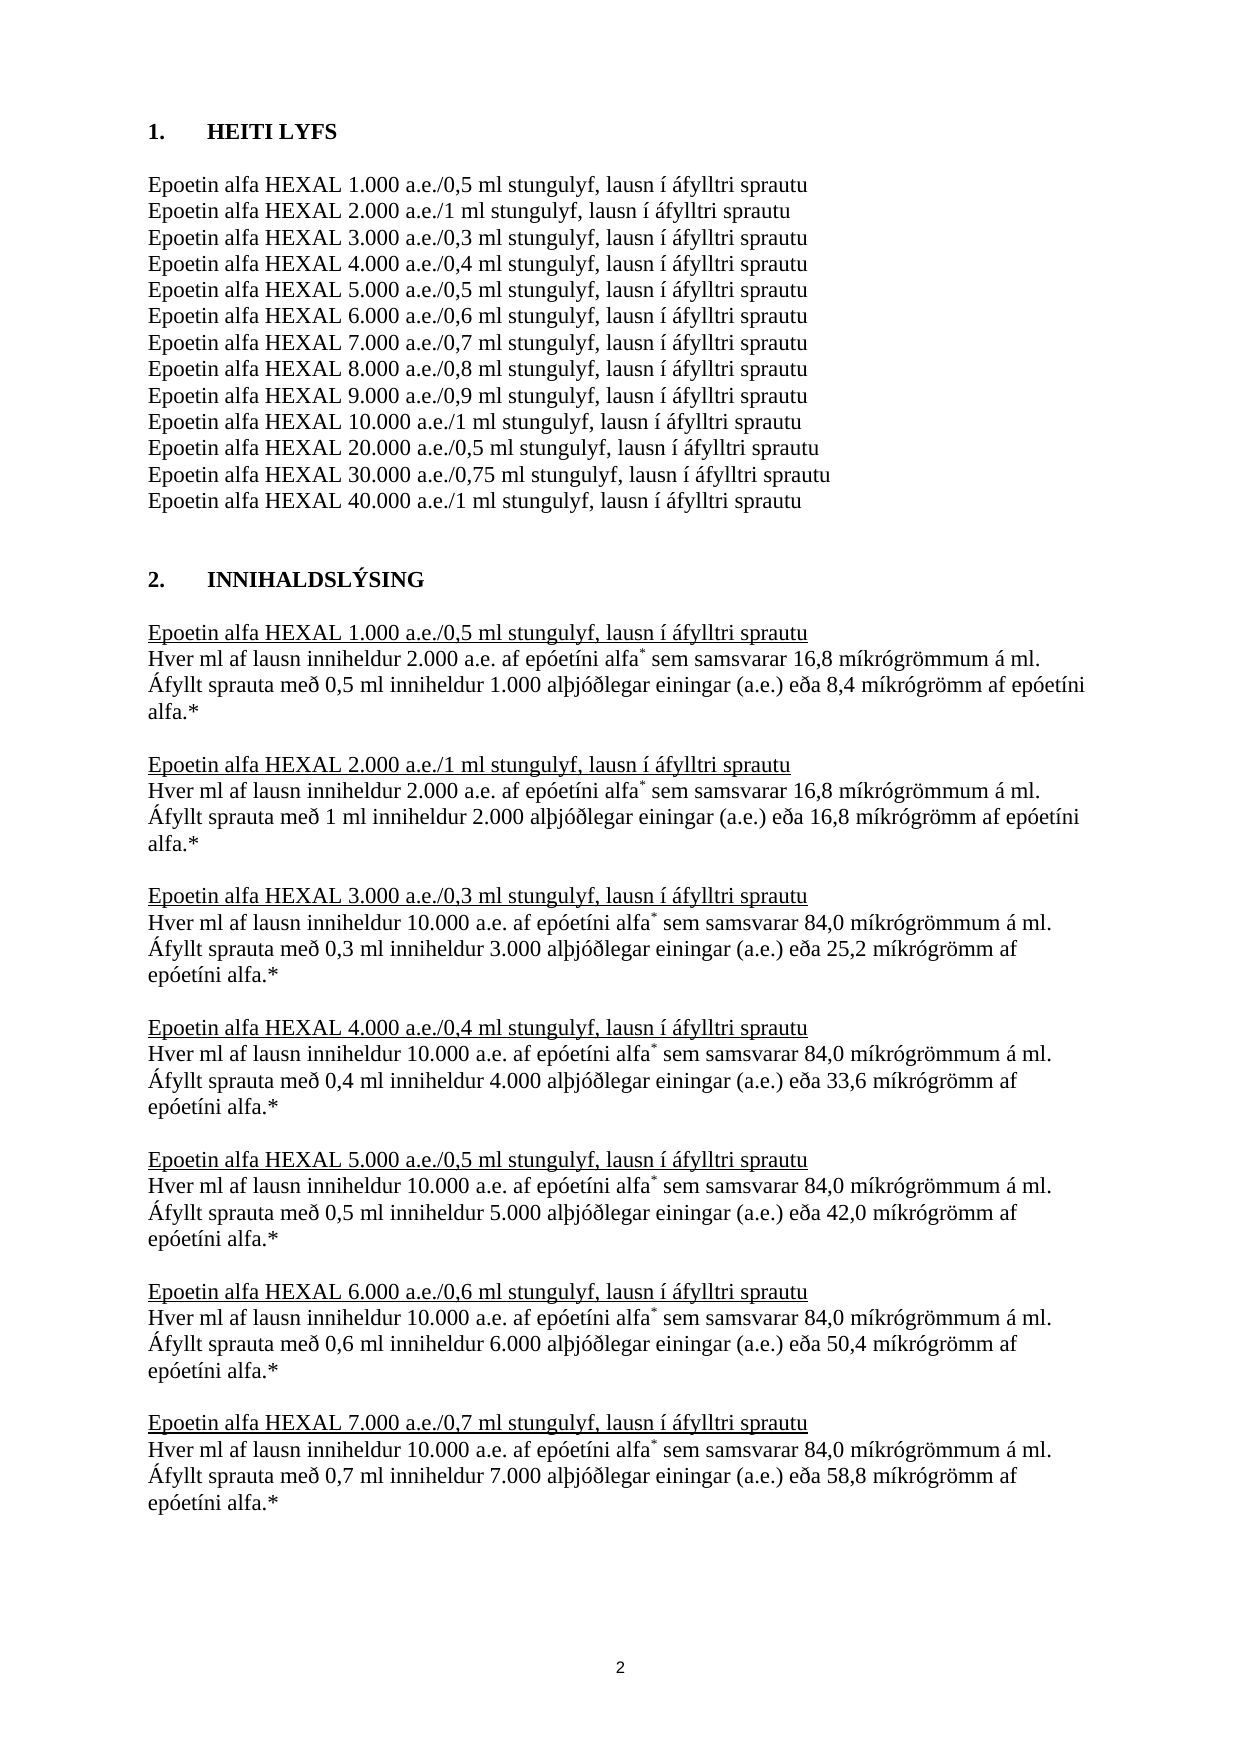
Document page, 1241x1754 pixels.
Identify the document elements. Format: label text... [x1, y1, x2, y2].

text Áfyllt sprauta með 0,7 ml inniheldur 7.000 alþjóðlegar einingar (a.e.) eða 58,8 míkrógrömm af epóetíni alfa.* [148, 1462, 1092, 1515]
text Hver ml af lausn inniheldur 2.000 a.e. af epóetíni alfa* sem samsvarar 16,8 míkrógrömmum á ml. [148, 777, 1092, 803]
text Epoetin alfa HEXAL 3.000 a.e./0,3 ml stungulyf, lausn í áfylltri sprautu [148, 223, 1092, 250]
text 2. INNIHALDSLÝSING [148, 566, 1092, 592]
text Áfyllt sprauta með 0,5 ml inniheldur 1.000 alþjóðlegar einingar (a.e.) eða 8,4 míkrógrömm af epóetíni alfa.* [148, 672, 1092, 724]
text Epoetin alfa HEXAL 1.000 a.e./0,5 ml stungulyf, lausn í áfylltri sprautu [148, 171, 1092, 197]
text Epoetin alfa HEXAL 4.000 a.e./0,4 ml stungulyf, lausn í áfylltri sprautu [148, 1014, 1092, 1041]
text Hver ml af lausn inniheldur 10.000 a.e. af epóetíni alfa* sem samsvarar 84,0 míkrógrömmum á ml. [148, 1304, 1092, 1330]
text Áfyllt sprauta með 0,6 ml inniheldur 6.000 alþjóðlegar einingar (a.e.) eða 50,4 míkrógrömm af epóetíni alfa.* [148, 1330, 1092, 1383]
text Epoetin alfa HEXAL 20.000 a.e./0,5 ml stungulyf, lausn í áfylltri sprautu [148, 434, 1092, 461]
text 1. HEITI LYFS [148, 118, 1092, 144]
text Epoetin alfa HEXAL 9.000 a.e./0,9 ml stungulyf, lausn í áfylltri sprautu [148, 382, 1092, 408]
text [148, 1436, 1092, 1462]
text Áfyllt sprauta með 0,4 ml inniheldur 4.000 alþjóðlegar einingar (a.e.) eða 33,6 míkrógrömm af epóetíni alfa.* [148, 1067, 1092, 1119]
text Epoetin alfa HEXAL 30.000 a.e./0,75 ml stungulyf, lausn í áfylltri sprautu [148, 461, 1092, 487]
text Hver ml af lausn inniheldur 10.000 a.e. af epóetíni alfa* sem samsvarar 84,0 míkrógrömmum á ml. [148, 1172, 1092, 1199]
text Áfyllt sprauta með 1 ml inniheldur 2.000 alþjóðlegar einingar (a.e.) eða 16,8 míkrógrömm af epóetíni alfa.* [148, 803, 1092, 856]
text Áfyllt sprauta með 0,3 ml inniheldur 3.000 alþjóðlegar einingar (a.e.) eða 25,2 míkrógrömm af epóetíni alfa.* [148, 935, 1092, 988]
text Epoetin alfa HEXAL 8.000 a.e./0,8 ml stungulyf, lausn í áfylltri sprautu [148, 355, 1092, 382]
text Epoetin alfa HEXAL 5.000 a.e./0,5 ml stungulyf, lausn í áfylltri sprautu [148, 276, 1092, 303]
text Epoetin alfa HEXAL 40.000 a.e./1 ml stungulyf, lausn í áfylltri sprautu [148, 487, 1092, 513]
text Epoetin alfa HEXAL 2.000 a.e./1 ml stungulyf, lausn í áfylltri sprautu [148, 751, 1092, 777]
text Epoetin alfa HEXAL 4.000 a.e./0,4 ml stungulyf, lausn í áfylltri sprautu [148, 250, 1092, 276]
text Hver ml af lausn inniheldur 2.000 a.e. af epóetíni alfa* sem samsvarar 16,8 míkrógrömmum á ml. [148, 645, 1092, 672]
text Epoetin alfa HEXAL 10.000 a.e./1 ml stungulyf, lausn í áfylltri sprautu [148, 408, 1092, 434]
text Epoetin alfa HEXAL 7.000 a.e./0,7 ml stungulyf, lausn í áfylltri sprautu [148, 1409, 1092, 1436]
text Hver ml af lausn inniheldur 10.000 a.e. af epóetíni alfa* sem samsvarar 84,0 míkrógrömmum á ml. [148, 1041, 1092, 1067]
text Áfyllt sprauta með 0,5 ml inniheldur 5.000 alþjóðlegar einingar (a.e.) eða 42,0 míkrógrömm af epóetíni alfa.* [148, 1199, 1092, 1251]
text Epoetin alfa HEXAL 5.000 a.e./0,5 ml stungulyf, lausn í áfylltri sprautu [148, 1146, 1092, 1172]
text Epoetin alfa HEXAL 6.000 a.e./0,6 ml stungulyf, lausn í áfylltri sprautu [148, 303, 1092, 329]
text Epoetin alfa HEXAL 1.000 a.e./0,5 ml stungulyf, lausn í áfylltri sprautu [148, 619, 1092, 645]
text Epoetin alfa HEXAL 2.000 a.e./1 ml stungulyf, lausn í áfylltri sprautu [148, 197, 1092, 223]
text Epoetin alfa HEXAL 7.000 a.e./0,7 ml stungulyf, lausn í áfylltri sprautu [148, 329, 1092, 355]
text Epoetin alfa HEXAL 6.000 a.e./0,6 ml stungulyf, lausn í áfylltri sprautu [148, 1278, 1092, 1304]
text Hver ml af lausn inniheldur 10.000 a.e. af epóetíni alfa* sem samsvarar 84,0 míkrógrömmum á ml. [148, 909, 1092, 935]
text Epoetin alfa HEXAL 3.000 a.e./0,3 ml stungulyf, lausn í áfylltri sprautu [148, 882, 1092, 909]
